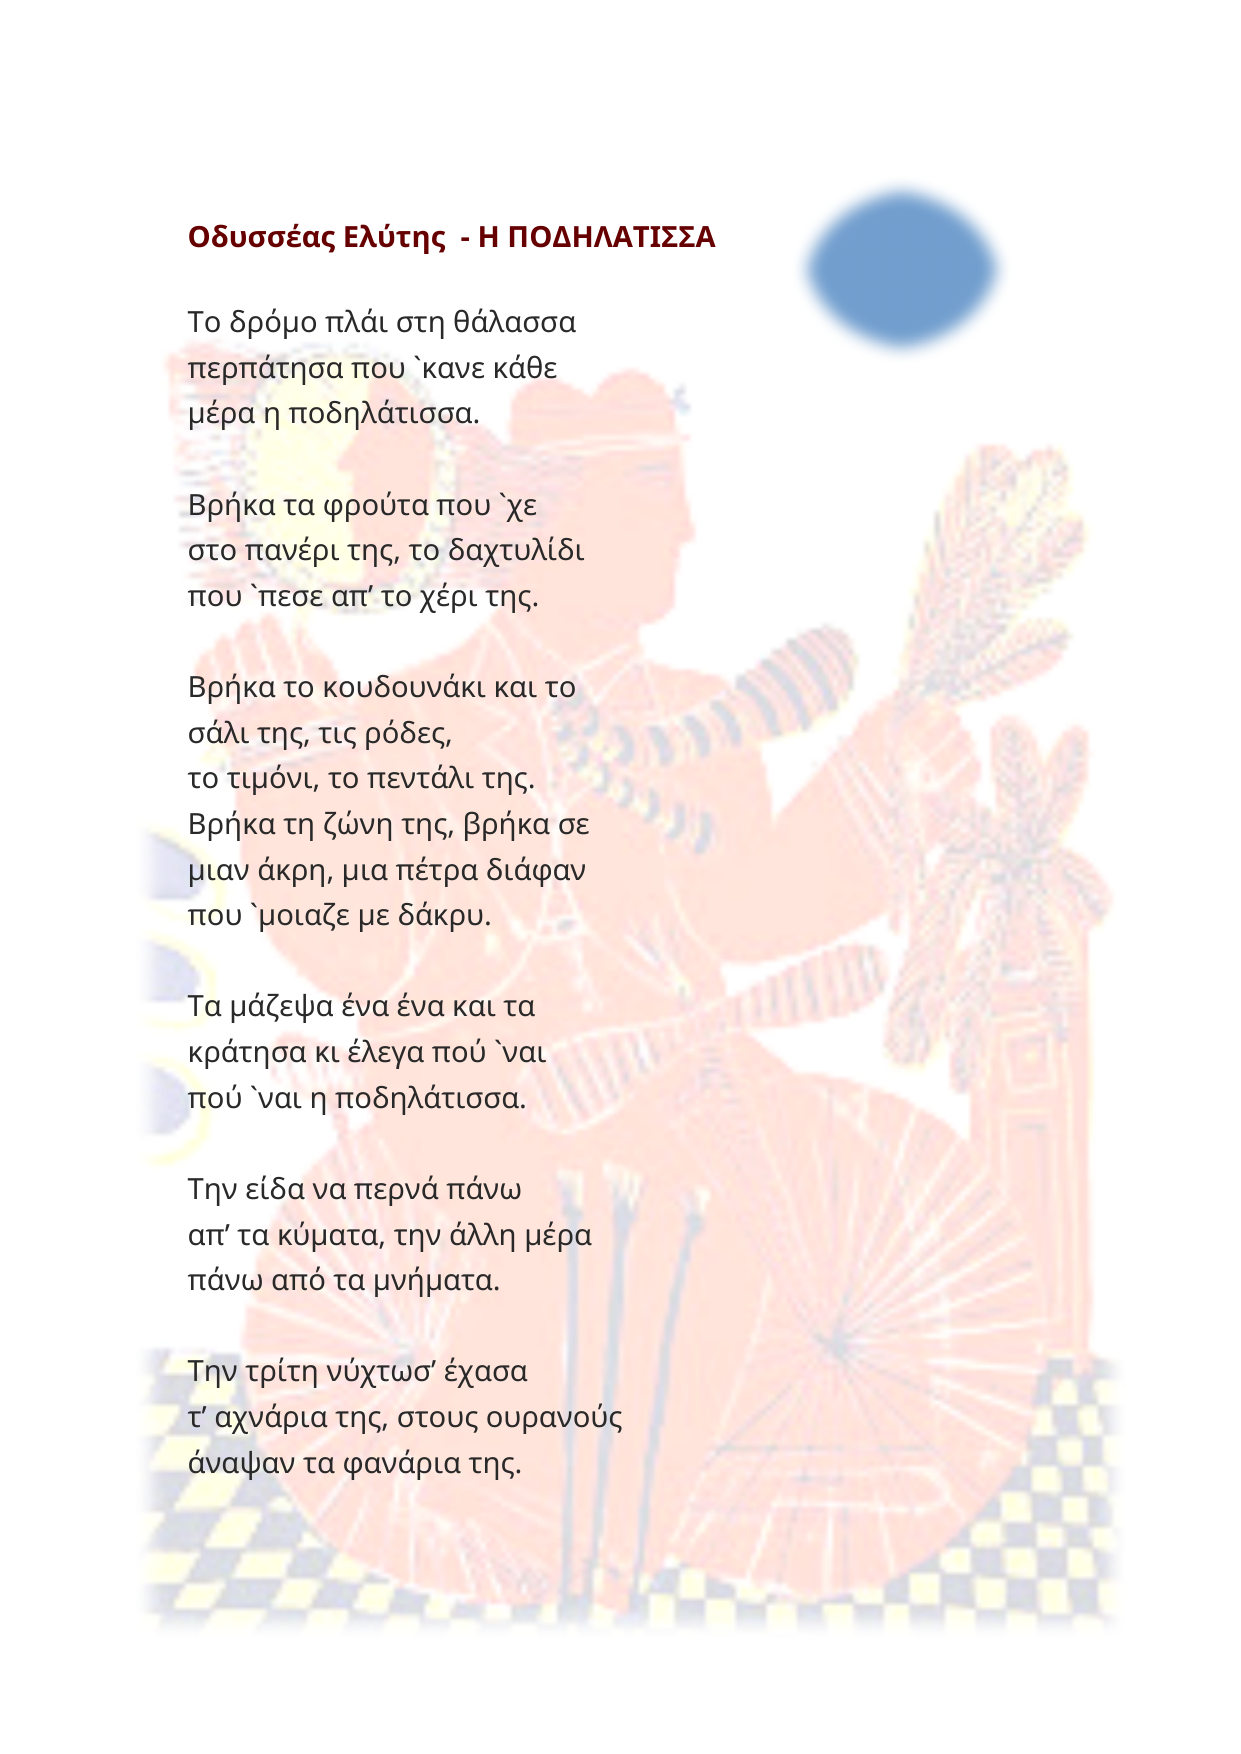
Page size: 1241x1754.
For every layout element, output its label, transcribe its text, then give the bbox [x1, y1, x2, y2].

text Οδυσσέας Ελύτης - Η ΠΟΔΗΛΑΤΙΣΣΑ Το δρόμο πλάι στη θάλασσα περπάτησα που `κανε κάθε μέρα η ποδηλάτισσα. Βρήκα τα φρούτα που `χε στο πανέρι της, το δαχτυλίδι που `πεσε απ’ το χέρι της. Βρήκα το κουδουνάκι και το σάλι της, τις ρόδες, το τιμόνι, το πεντάλι της. Βρήκα τη ζώνη της, βρήκα σε μιαν άκρη, μια πέτρα διάφαν που `μοιαζε με δάκρυ. Τα μάζεψα ένα ένα και τα κράτησα κι έλεγα πού `ναι πού `ναι η ποδηλάτισσα. Την είδα να περνά πάνω απ’ τα κύματα, την άλλη μέρα πάνω από τα μνήματα. Την τρίτη νύχτωσ’ έχασα τ’ αχνάρια της, στους ουρανούς άναψαν τα φανάρια της. [187, 216, 1053, 1482]
